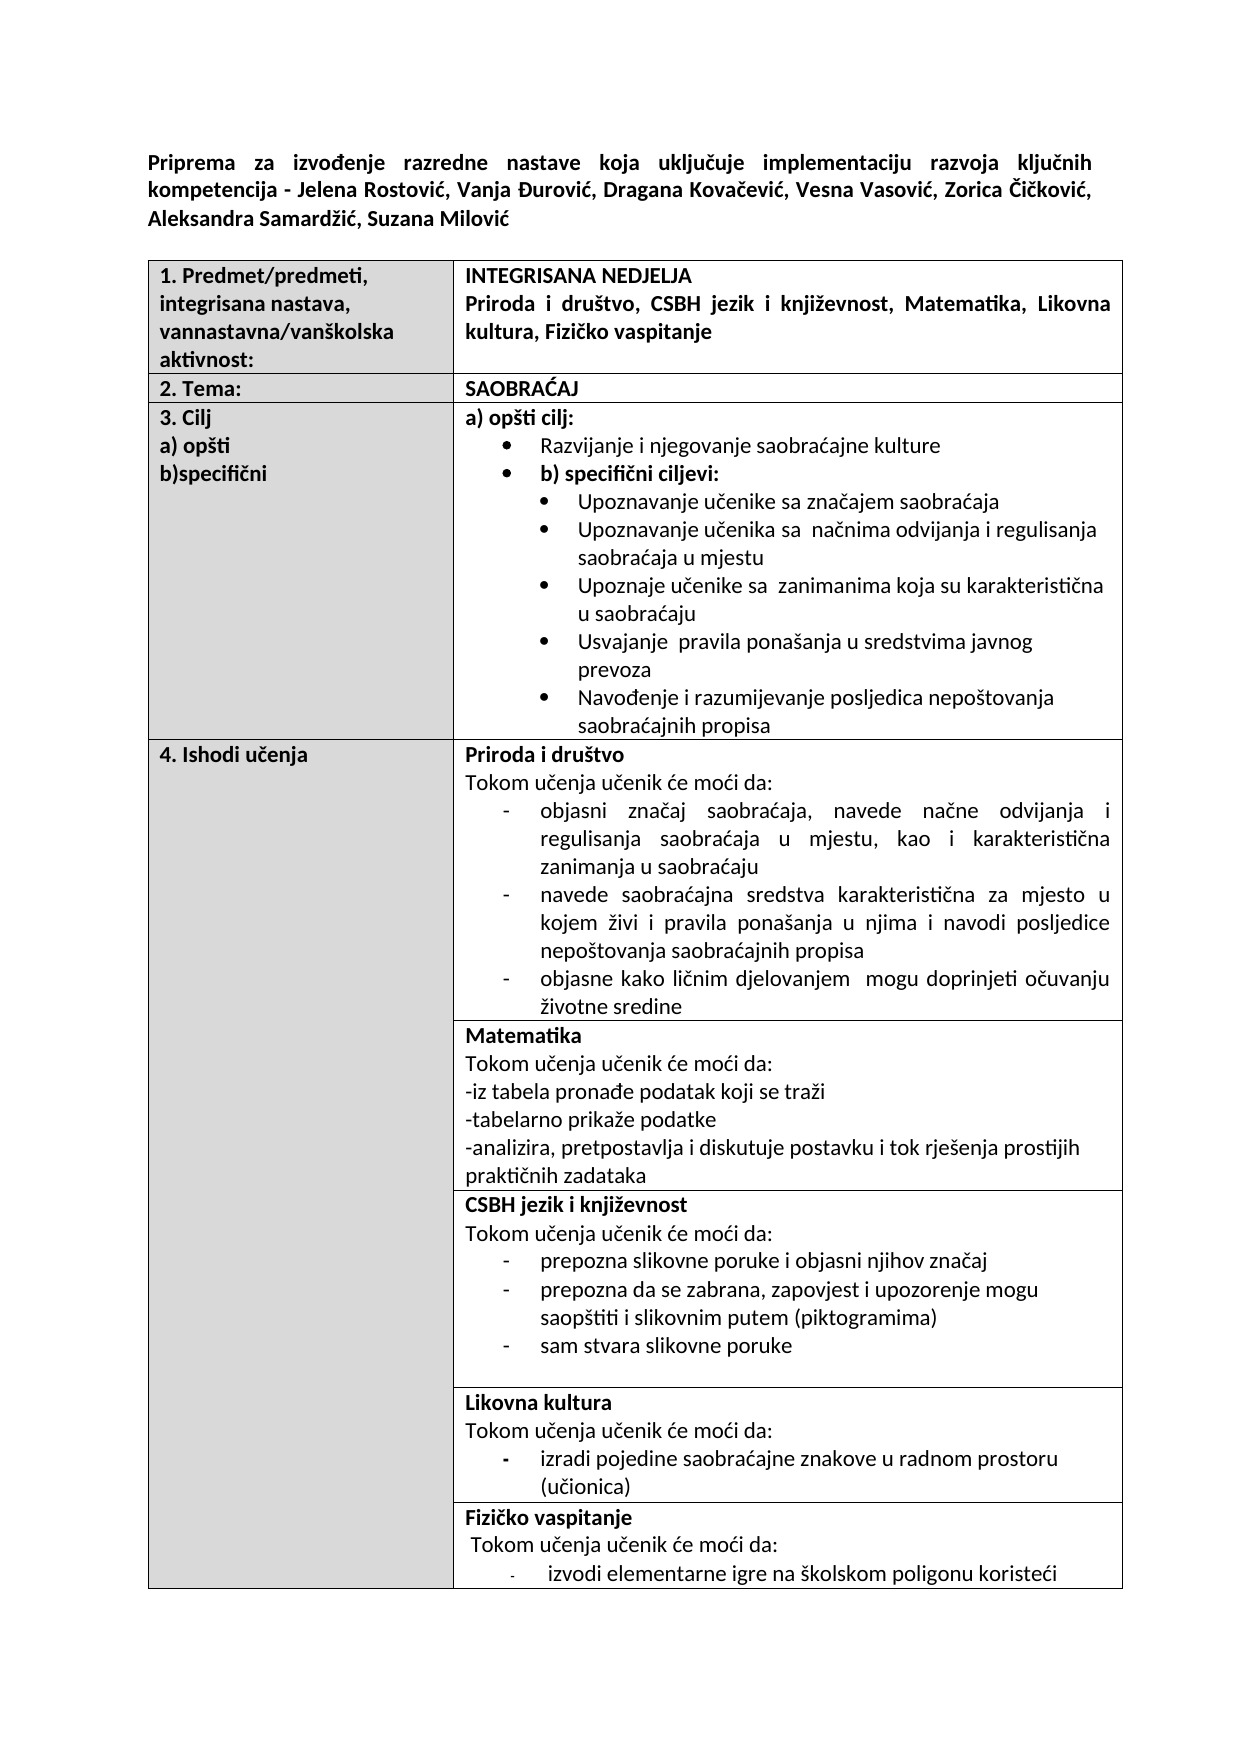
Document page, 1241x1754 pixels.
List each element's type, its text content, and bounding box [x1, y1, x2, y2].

table_cell Likovna kultura Tokom učenja učenik će moći da: izradi pojedine saobraćajne znakove u radnom prostoru (učionica) [454, 1388, 1122, 1502]
table_cell CSBH jezik i književnost Tokom učenja učenik će moći da: prepozna slikovne poruke i objasni njihov značaj prepozna da se zabrana, zapovjest i upozorenje mogu saopštiti i slikovnim putem (piktogramima) sam stvara slikovne poruke [454, 1191, 1122, 1387]
table_header INTEGRISANA NEDJELJA Priroda i društvo, CSBH jezik i književnost, Matematika, Likovna kultura, Fizičko vaspitanje [454, 261, 1122, 373]
text Priprema za izvođenje razredne nastave koja uključuje implementaciju razvoja ključnih kompetencija - Jelena Rostović, Vanja Đurović, Dragana Kovačević, Vesna Vasović, Zorica Čičković, Aleksandra Samardžić, Suzana Milović [148, 148, 1093, 232]
table_cell 3. Cilj a) opšti b)specifični [149, 403, 453, 739]
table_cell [454, 1503, 1122, 1588]
table_cell Priroda i društvo Tokom učenja učenik će moći da: objasni značaj saobraćaja, navede načne odvijanja i regulisanja saobraćaja u mjestu, kao i karakteristična zanimanja u saobraćaju navede saobraćajna sredstva karakteristična za mjesto u kojem živi i pravila ponašanja u njima i navodi posljedice nepoštovanja saobraćajnih propisa objasne kako ličnim djelovanjem mogu doprinjeti očuvanju životne sredine [454, 740, 1122, 1020]
table_cell 2. Tema: [149, 374, 453, 402]
table_header 1. Predmet/predmeti, integrisana nastava, vannastavna/vanškolska aktivnost: [149, 261, 453, 373]
table_cell a) opšti cilj: Razvijanje i njegovanje saobraćajne kulture b) specifični ciljevi: Upoznavanje učenike sa značajem saobraćaja Upoznavanje učenika sa načnima odvijanja i regulisanja saobraćaja u mjestu Upoznaje učenike sa zanimanima koja su karakteristična u saobraćaju Usvajanje pravila ponašanja u sredstvima javnog prevoza Navođenje i razumijevanje posljedica nepoštovanja saobraćajnih propisa [454, 403, 1122, 739]
table_cell 4. Ishodi učenja [149, 740, 453, 1588]
table_cell Matematika Tokom učenja učenik će moći da: -iz tabela pronađe podatak koji se traži -tabelarno prikaže podatke -analizira, pretpostavlja i diskutuje postavku i tok rješenja prostijih praktičnih zadataka [454, 1021, 1122, 1189]
